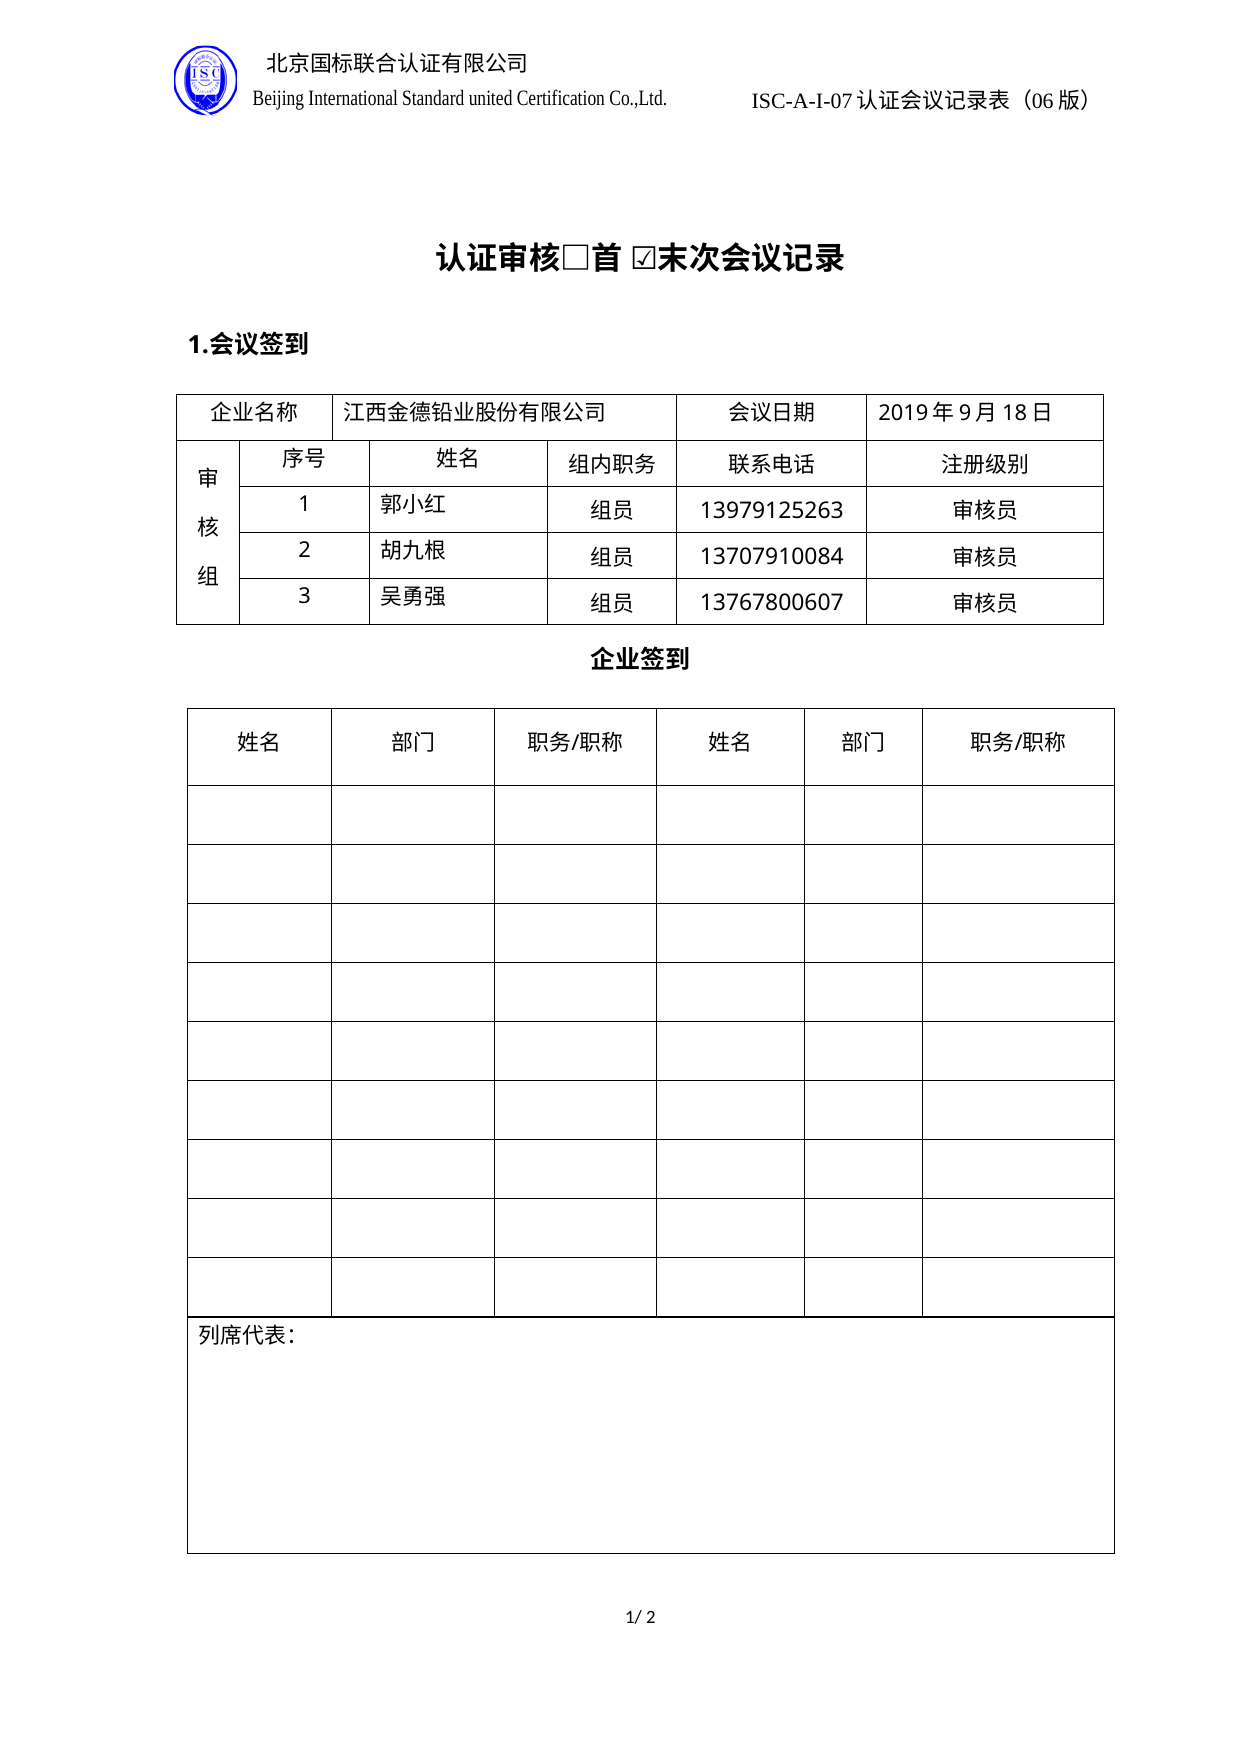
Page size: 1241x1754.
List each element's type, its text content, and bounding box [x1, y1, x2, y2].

table_cell 吴勇强 [370, 579, 547, 624]
table_cell [332, 845, 494, 903]
table_cell [657, 786, 804, 844]
table_cell [805, 1258, 922, 1316]
table_cell 3 [240, 579, 369, 624]
text 认证审核□首 ☑末次会议记录 [187, 223, 1093, 288]
table_cell 13979125263 [677, 487, 866, 532]
table_cell [495, 1022, 656, 1080]
table_cell [188, 1081, 331, 1139]
table_cell [923, 963, 1114, 1021]
table_cell [923, 1258, 1114, 1316]
table_cell [188, 904, 331, 962]
table_cell [805, 1140, 922, 1198]
text 企业签到 [187, 625, 1093, 690]
table_cell [332, 1199, 494, 1257]
table_cell [923, 786, 1114, 844]
table_cell [805, 904, 922, 962]
table_cell 审核员 [867, 487, 1103, 532]
table_cell [657, 1140, 804, 1198]
table_cell [805, 845, 922, 903]
table_cell [188, 845, 331, 903]
table_cell 姓名 [370, 441, 547, 486]
table_cell 序号 [240, 441, 369, 486]
table_cell 组员 [548, 487, 676, 532]
table_cell 13707910084 [677, 533, 866, 578]
table_cell [805, 1081, 922, 1139]
table_cell [188, 1258, 331, 1316]
table_cell [923, 904, 1114, 962]
table_cell [332, 963, 494, 1021]
table_cell [495, 904, 656, 962]
table_cell [188, 963, 331, 1021]
table_header 会议日期 [677, 395, 866, 440]
table_cell 2 [240, 533, 369, 578]
table_header 姓名 [657, 709, 804, 785]
table_cell [657, 904, 804, 962]
table_cell [495, 1199, 656, 1257]
table_header 职务/职称 [495, 709, 656, 785]
table_cell [495, 1081, 656, 1139]
table_cell [657, 1258, 804, 1316]
table_cell [188, 1199, 331, 1257]
table_cell [923, 1022, 1114, 1080]
table_cell [188, 786, 331, 844]
table_cell 组员 [548, 579, 676, 624]
table_cell [188, 1140, 331, 1198]
table_cell [332, 1140, 494, 1198]
table_header 部门 [332, 709, 494, 785]
table_cell [657, 1022, 804, 1080]
picture [173, 45, 237, 114]
table_header 姓名 [188, 709, 331, 785]
table_cell [805, 963, 922, 1021]
table_header 江西金德铅业股份有限公司 [333, 395, 676, 440]
table_cell 1 [240, 487, 369, 532]
table_cell [495, 963, 656, 1021]
table_cell [923, 1199, 1114, 1257]
table_cell 注册级别 [867, 441, 1103, 486]
table_cell 13767800607 [677, 579, 866, 624]
table_cell [657, 1081, 804, 1139]
table_cell [332, 1258, 494, 1316]
table_cell [805, 786, 922, 844]
table_header 职务/职称 [923, 709, 1114, 785]
table_cell [332, 904, 494, 962]
table_header 企业名称 [177, 395, 332, 440]
table_cell [332, 1081, 494, 1139]
table_cell [657, 963, 804, 1021]
table_cell [923, 1140, 1114, 1198]
table_cell [495, 1258, 656, 1316]
table_cell 组员 [548, 533, 676, 578]
table_cell [495, 1140, 656, 1198]
table_cell 郭小红 [370, 487, 547, 532]
table_cell [188, 1022, 331, 1080]
table_cell 组内职务 [548, 441, 676, 486]
table_cell 审核员 [867, 533, 1103, 578]
table_cell 联系电话 [677, 441, 866, 486]
table_cell [332, 786, 494, 844]
table_cell [805, 1199, 922, 1257]
table_cell [657, 845, 804, 903]
table_cell [657, 1199, 804, 1257]
text 1.会议签到 [187, 311, 1093, 376]
table_header 部门 [805, 709, 922, 785]
table_cell 审核员 [867, 579, 1103, 624]
table_cell [805, 1022, 922, 1080]
table_cell 胡九根 [370, 533, 547, 578]
table_cell 列席代表： [188, 1318, 1114, 1553]
table_cell [495, 786, 656, 844]
table_cell [332, 1022, 494, 1080]
table_header 2019年9月18日 [867, 395, 1103, 440]
table_cell [923, 1081, 1114, 1139]
table_cell [495, 845, 656, 903]
table_cell 审核组 [177, 441, 239, 624]
table_cell [923, 845, 1114, 903]
